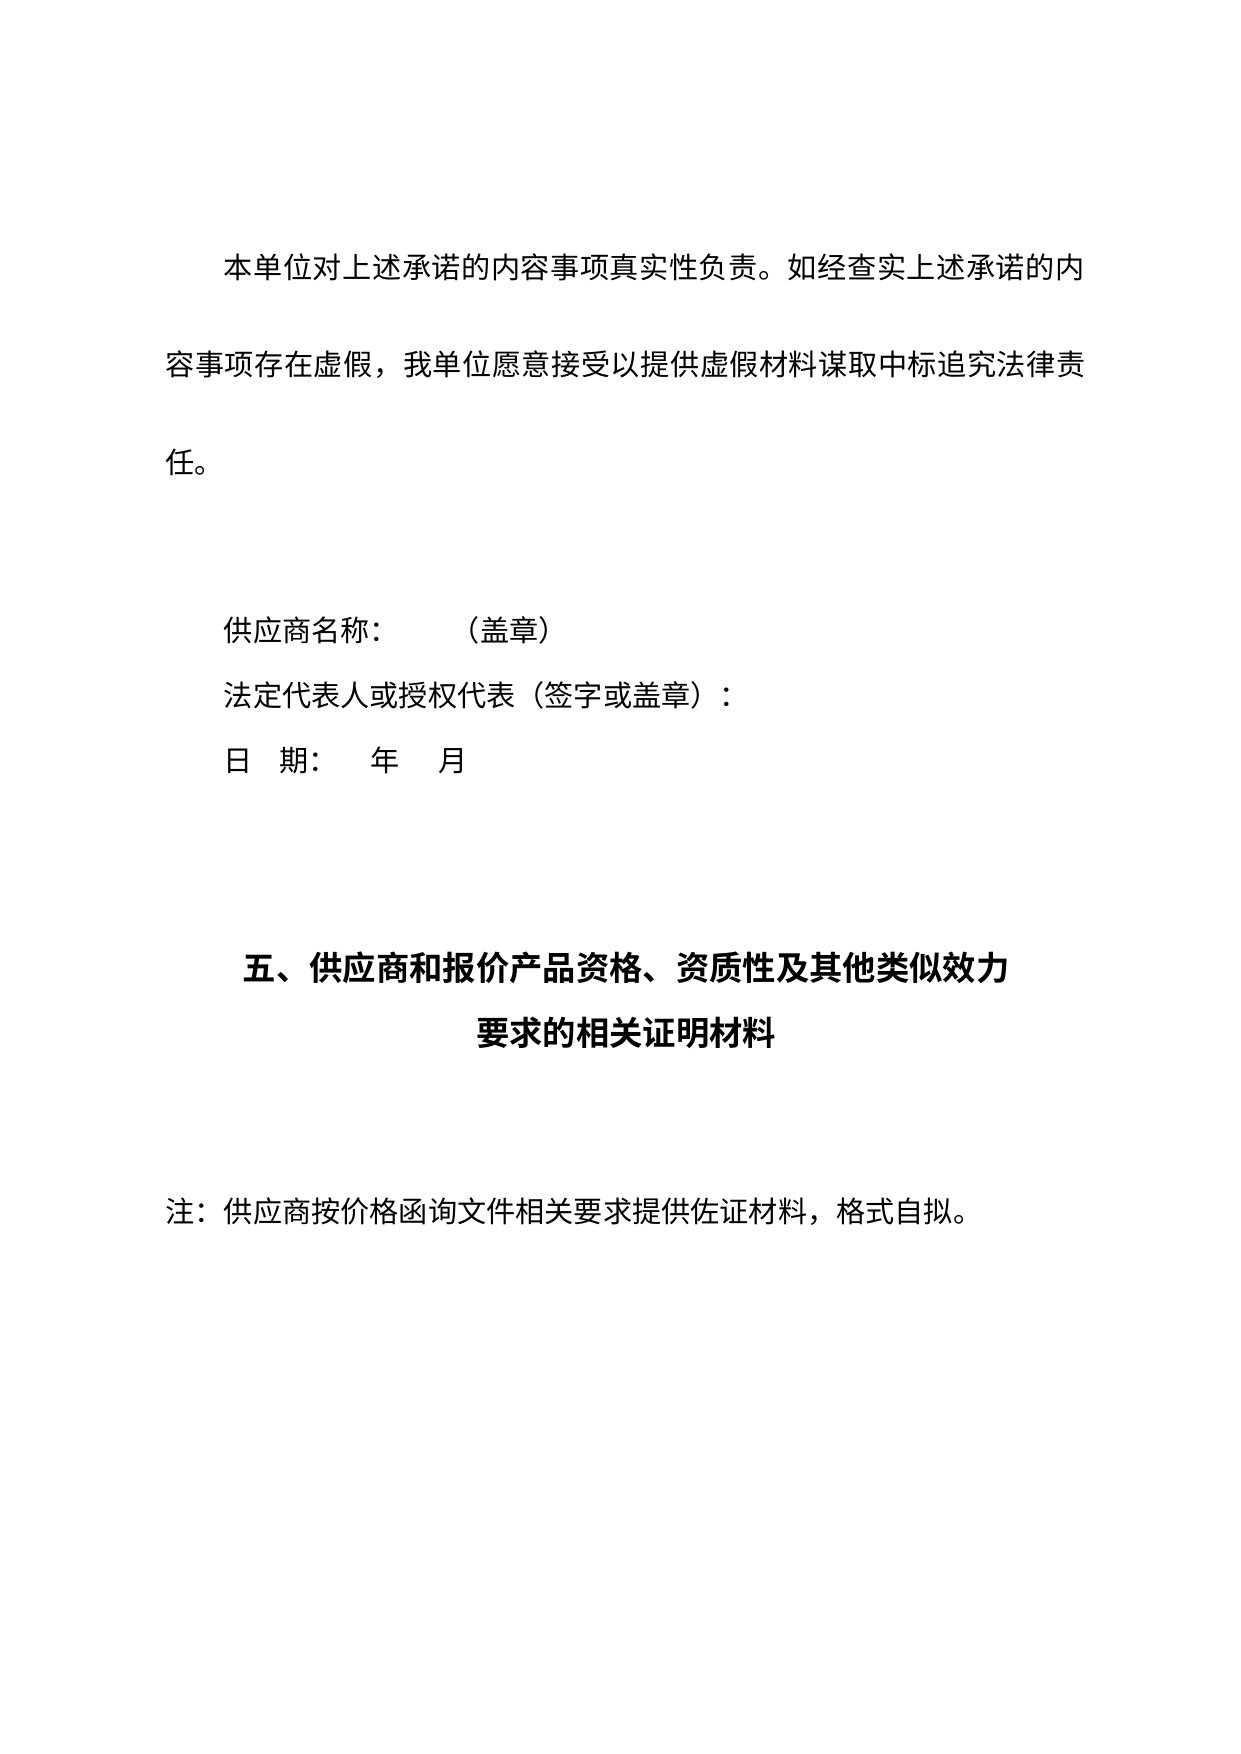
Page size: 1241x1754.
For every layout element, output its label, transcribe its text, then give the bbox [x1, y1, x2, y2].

text 供应商名称： （盖章） [165, 596, 1087, 661]
text 本单位对上述承诺的内容事项真实性负责。如经查实上述承诺的内容事项存在虚假，我单位愿意接受以提供虚假材料谋取中标追究法律责任。 [165, 233, 1087, 493]
text 注：供应商按价格函询文件相关要求提供佐证材料，格式自拟。 [165, 1178, 1087, 1243]
text 法定代表人或授权代表（签字或盖章）： [165, 661, 1087, 726]
subtitle 要求的相关证明材料 [165, 998, 1087, 1063]
subtitle 五、供应商和报价产品资格、资质性及其他类似效力 [165, 933, 1087, 998]
text 日 期： 年 月 [165, 726, 1087, 791]
